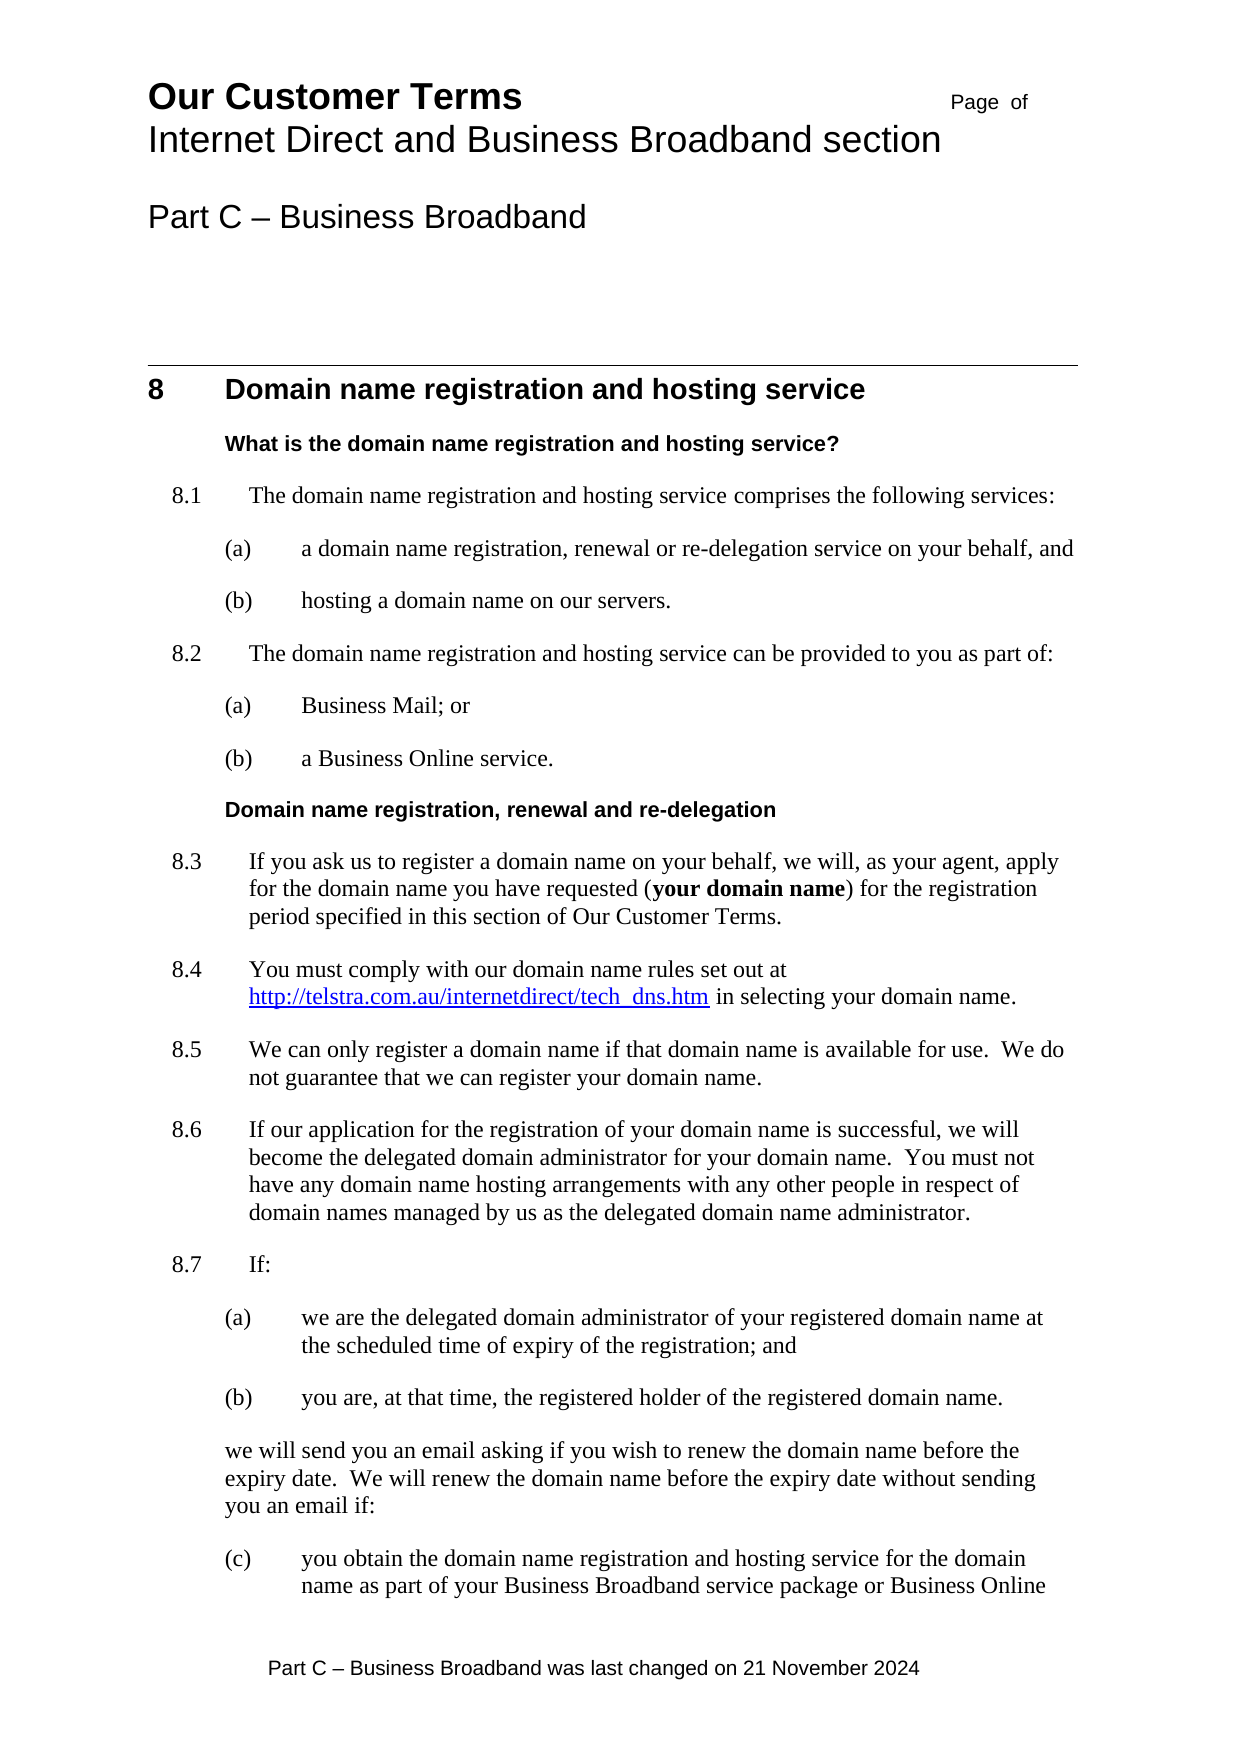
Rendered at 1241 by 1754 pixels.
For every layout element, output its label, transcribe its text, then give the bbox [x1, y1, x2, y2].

subtitle If our application for the registration of your domain name is successful, we will become the delegated domain administrator for your domain name. You must not have any domain name hosting arrangements with any other people in respect of domain names managed by us as the delegated domain name administrator. [172, 1115, 1078, 1226]
subtitle hosting a domain name on our servers. [224, 586, 1078, 614]
subtitle If: [172, 1251, 1078, 1278]
subtitle You must comply with our domain name rules set out at http://telstra.com.au/internetdirect/tech_dns.htm in selecting your domain name. [172, 955, 1078, 1010]
subtitle The domain name registration and hosting service comprises the following services: [172, 481, 1078, 509]
subtitle The domain name registration and hosting service can be provided to you as part of: [172, 639, 1078, 666]
subtitle Domain name registration and hosting service [148, 366, 1078, 406]
text What is the domain name registration and hosting service? [224, 431, 1078, 456]
subtitle a domain name registration, renewal or re-delegation service on your behalf, and [224, 534, 1078, 561]
subtitle Business Mail; or [224, 691, 1078, 719]
subtitle we are the delegated domain administrator of your registered domain name at the scheduled time of expiry of the registration; and [224, 1303, 1078, 1358]
subtitle If you ask us to register a domain name on your behalf, we will, as your agent, apply for the domain name you have requested (your domain name) for the registration period specified in this section of Our Customer Terms. [172, 847, 1078, 930]
subtitle a Business Online service. [224, 744, 1078, 772]
subtitle we will send you an email asking if you wish to renew the domain name before the expiry date. We will renew the domain name before the expiry date without sending you an email if: [224, 1436, 1078, 1519]
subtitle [224, 1544, 1078, 1599]
text Domain name registration, renewal and re-delegation [224, 797, 1078, 822]
subtitle you are, at that time, the registered holder of the registered domain name. [224, 1383, 1078, 1411]
subtitle We can only register a domain name if that domain name is available for use. We do not guarantee that we can register your domain name. [172, 1035, 1078, 1090]
